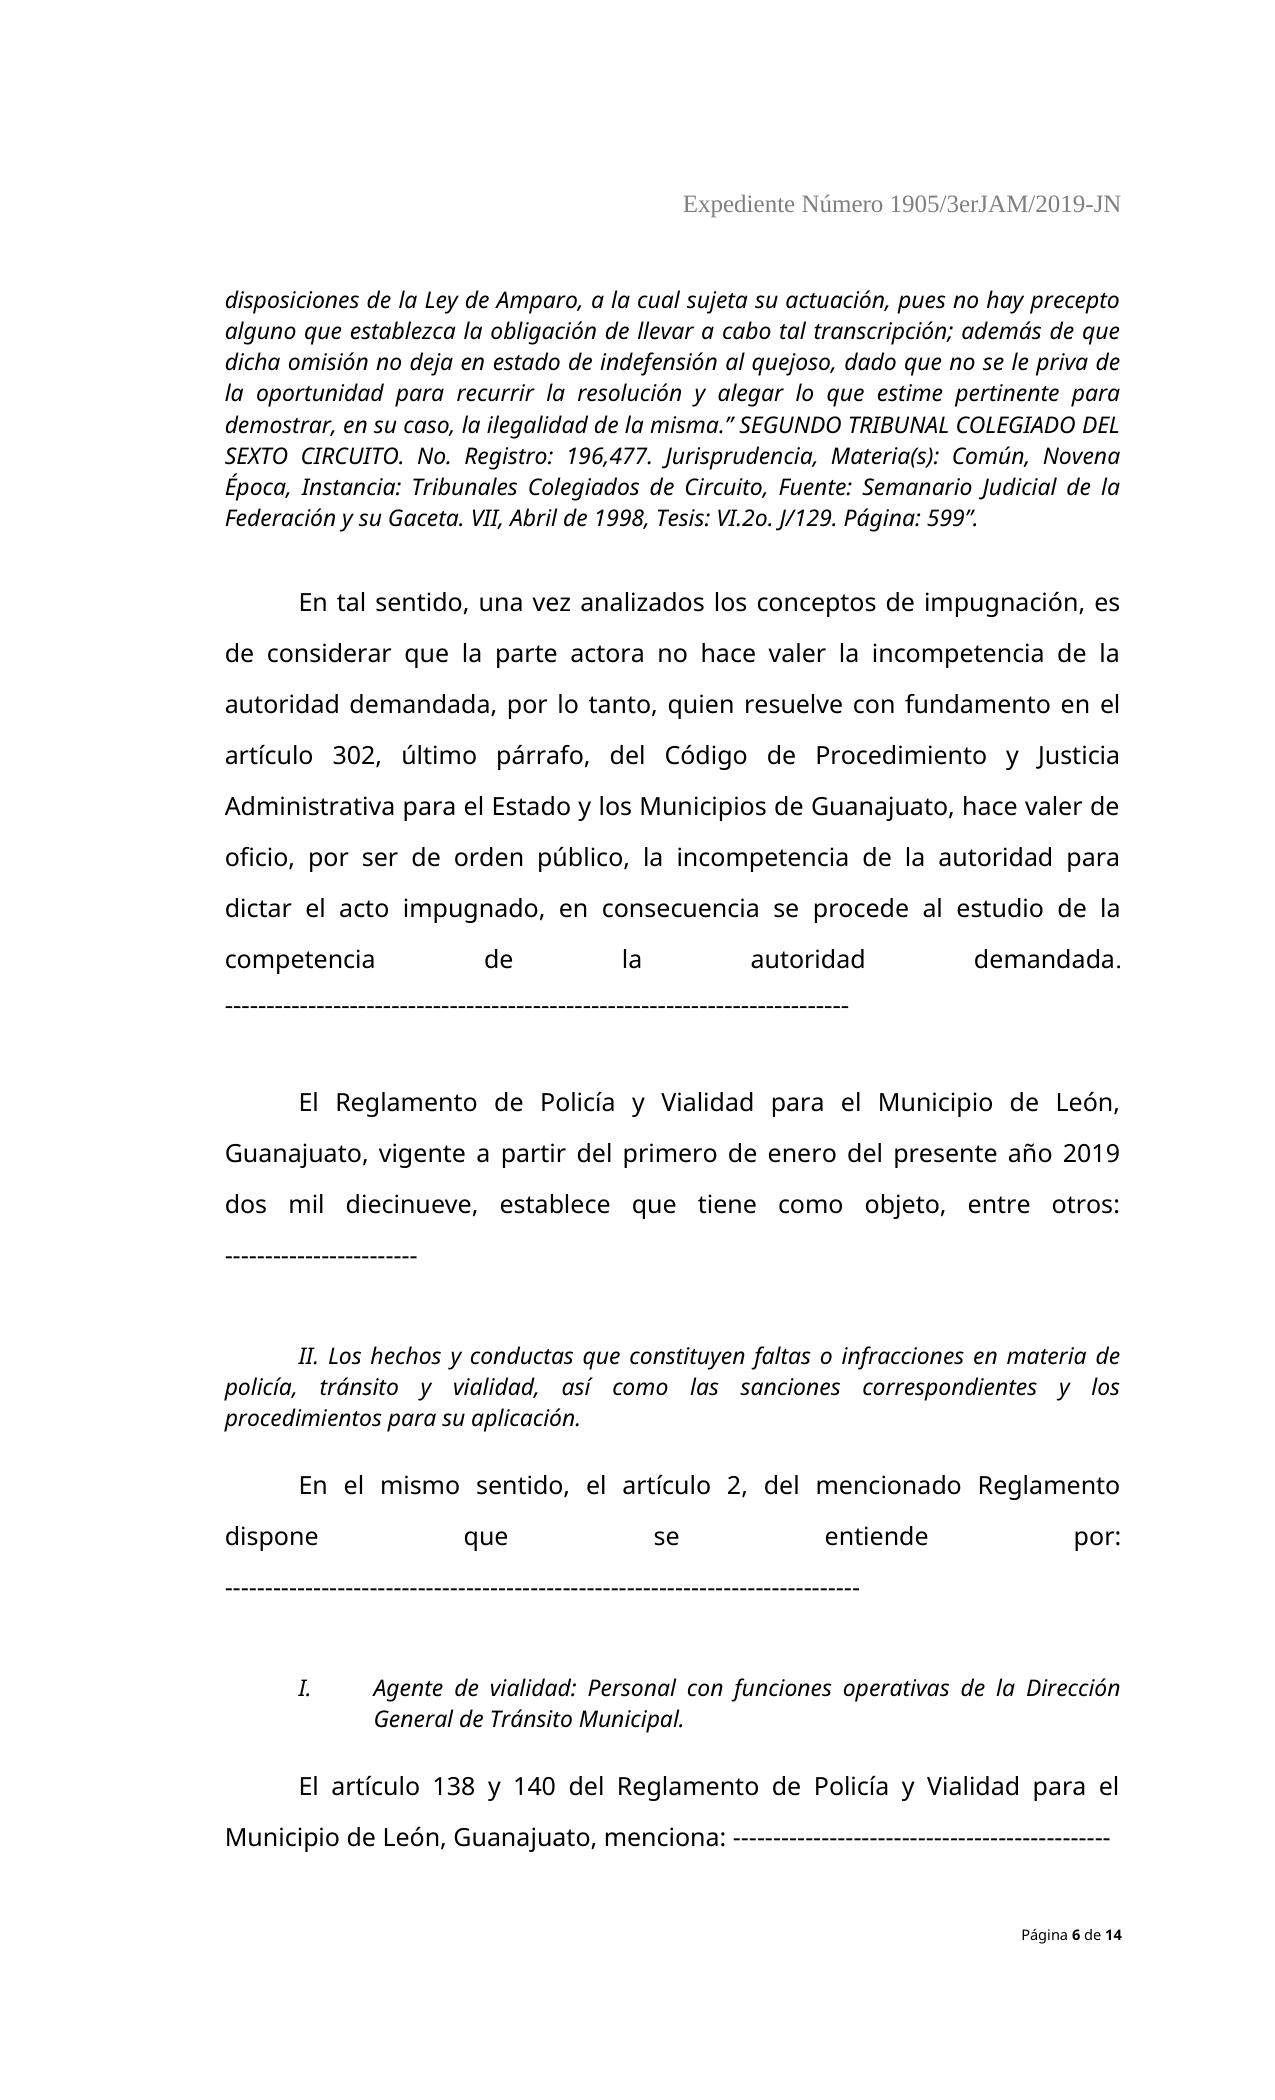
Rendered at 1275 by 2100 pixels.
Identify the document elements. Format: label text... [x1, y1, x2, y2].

text El artículo 138 y 140 del Reglamento de Policía y Vialidad para el Municipio de León, Guanajuato, menciona: ----------------------------------------------- [224, 1768, 1121, 1853]
text El Reglamento de Policía y Vialidad para el Municipio de León, Guanajuato, vigente a partir del primero de enero del presente año 2019 dos mil diecinueve, establece que tiene como objeto, entre otros: ------------------------ [224, 1084, 1121, 1272]
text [224, 283, 1121, 533]
text En el mismo sentido, el artículo 2, del mencionado Reglamento dispone que se entiende por: ------------------------------------------------------------------------------- [224, 1467, 1121, 1604]
list Agente de vialidad: Personal con funciones operativas de la Dirección General de Tránsito Municipal. [298, 1672, 1121, 1734]
text II. Los hechos y conductas que constituyen faltas o infracciones en materia de policía, tránsito y vialidad, así como las sanciones correspondientes y los procedimientos para su aplicación. [224, 1340, 1121, 1433]
text En tal sentido, una vez analizados los conceptos de impugnación, es de considerar que la parte actora no hace valer la incompetencia de la autoridad demandada, por lo tanto, quien resuelve con fundamento en el artículo 302, último párrafo, del Código de Procedimiento y Justicia Administrativa para el Estado y los Municipios de Guanajuato, hace valer de oficio, por ser de orden público, la incompetencia de la autoridad para dictar el acto impugnado, en consecuencia se procede al estudio de la competencia de la autoridad demandada. --------------------------------------------------------------------------- [224, 584, 1121, 1019]
